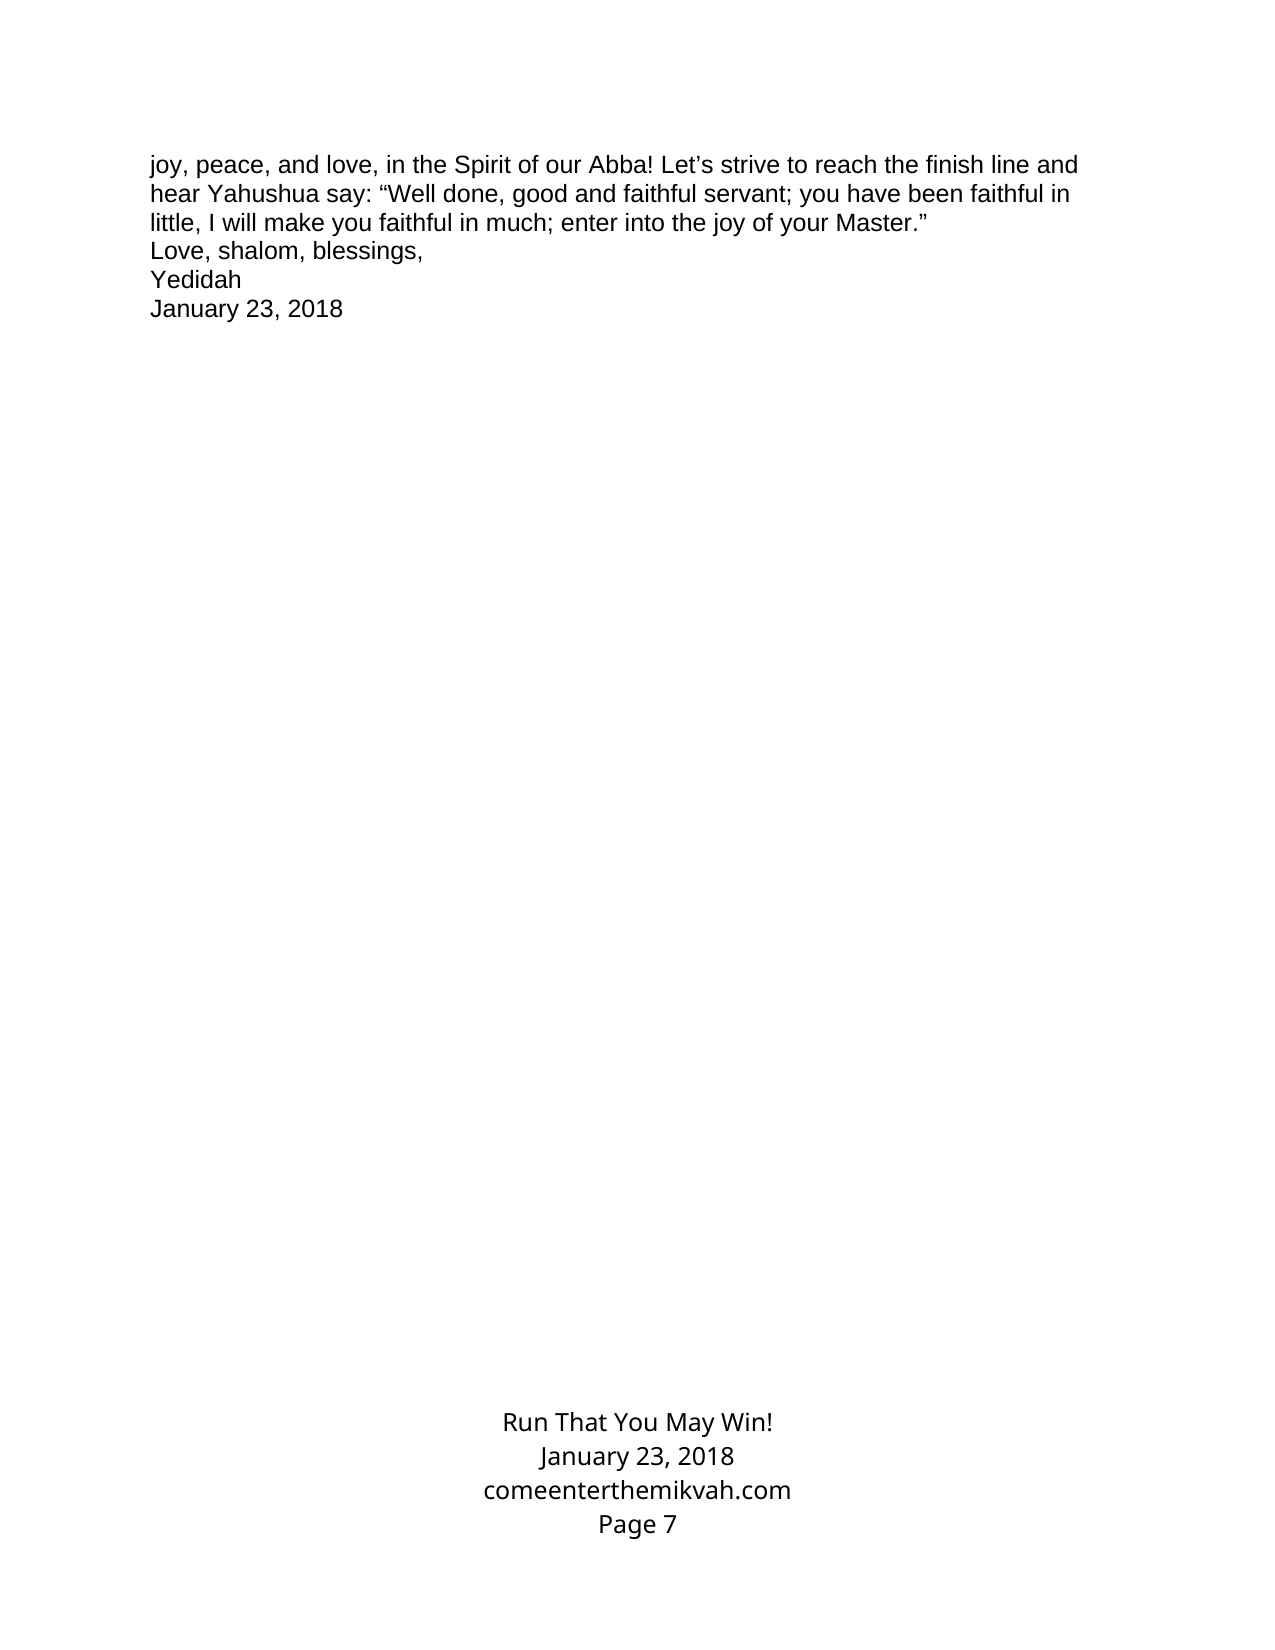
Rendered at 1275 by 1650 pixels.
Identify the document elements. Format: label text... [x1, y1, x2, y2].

text Love, shalom, blessings, [150, 236, 1125, 265]
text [150, 150, 1125, 236]
text January 23, 2018 [150, 294, 1125, 322]
text Yedidah [150, 265, 1125, 294]
